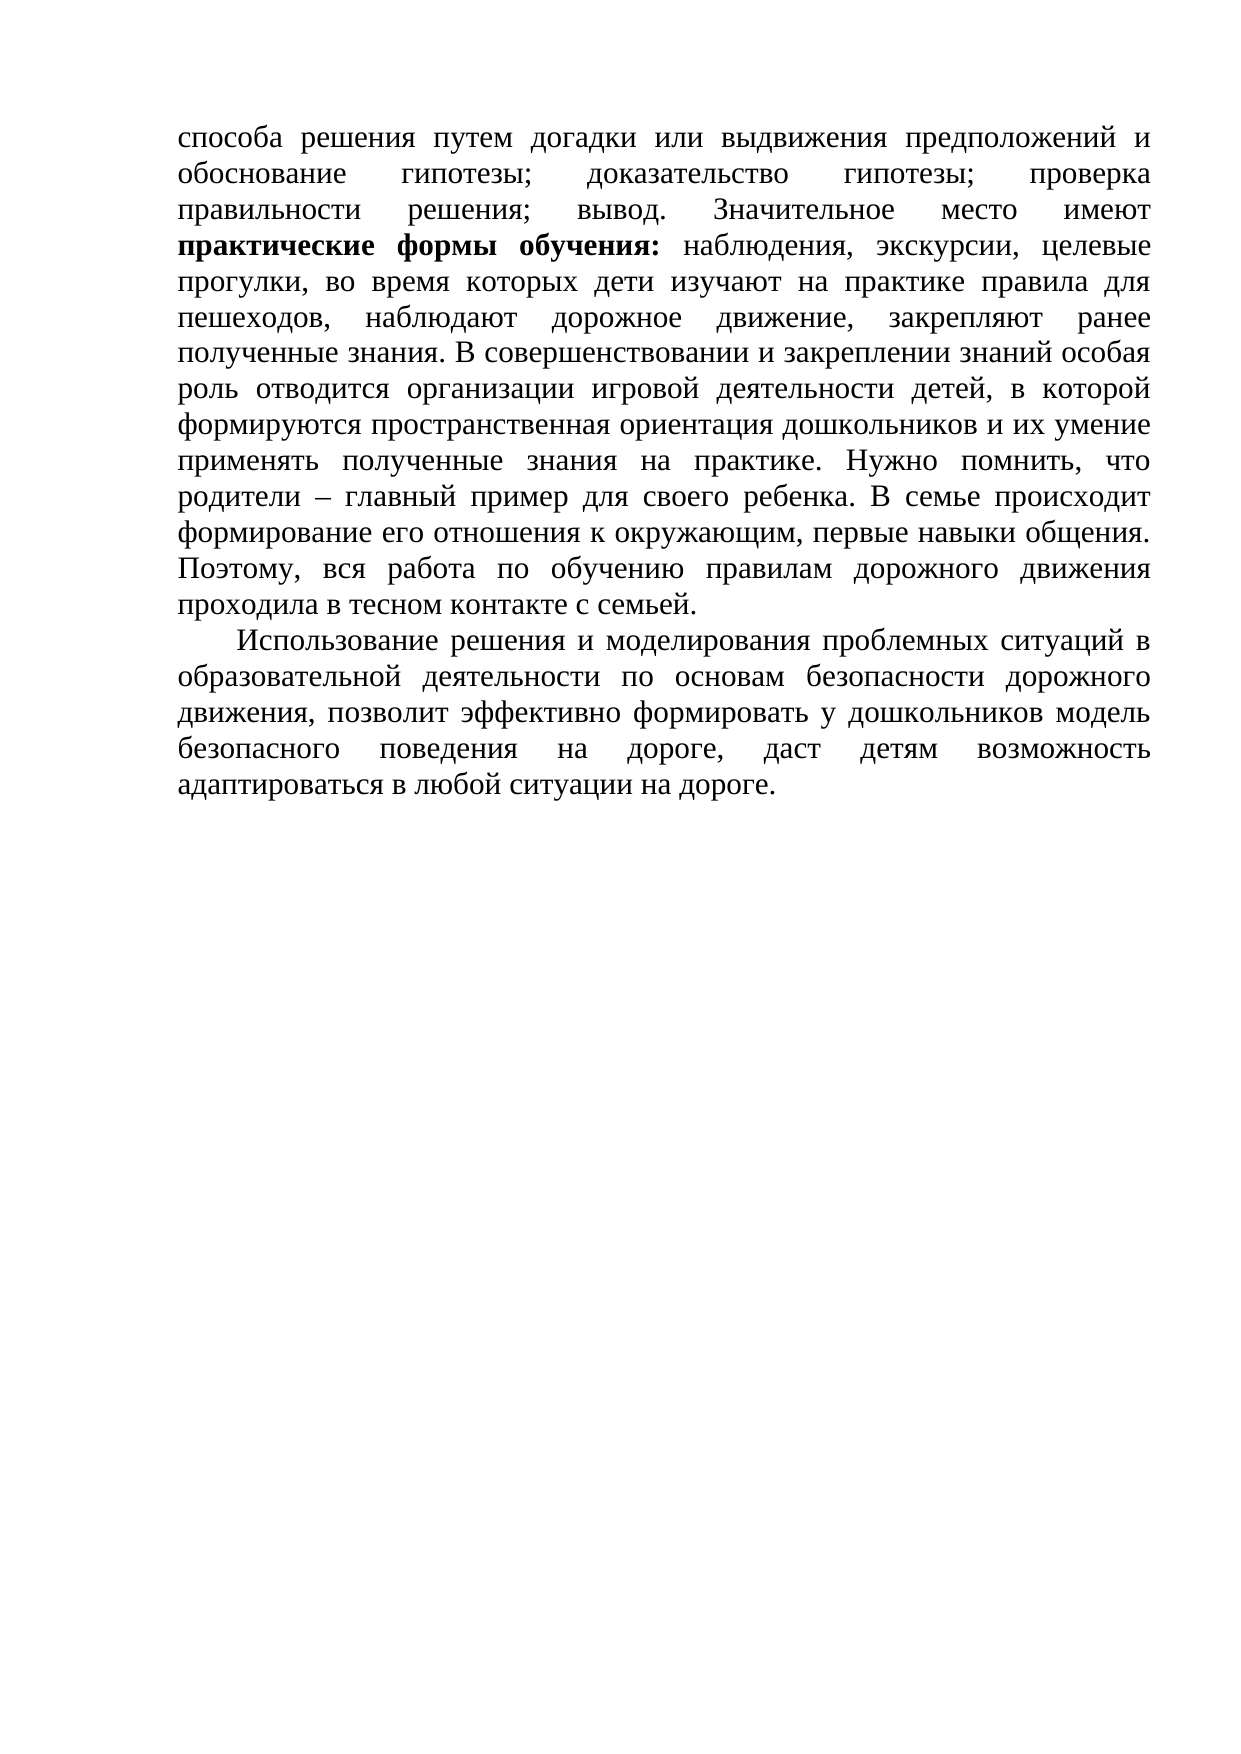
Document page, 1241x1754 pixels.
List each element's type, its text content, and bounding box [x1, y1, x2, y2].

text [177, 118, 1152, 621]
text Использование решения и моделирования проблемных ситуаций в образовательной деятельности по основам безопасности дорожного движения, позволит эффективно формировать у дошкольников модель безопасного поведения на дороге, даст детям возможность адаптироваться в любой ситуации на дороге. [177, 621, 1152, 801]
